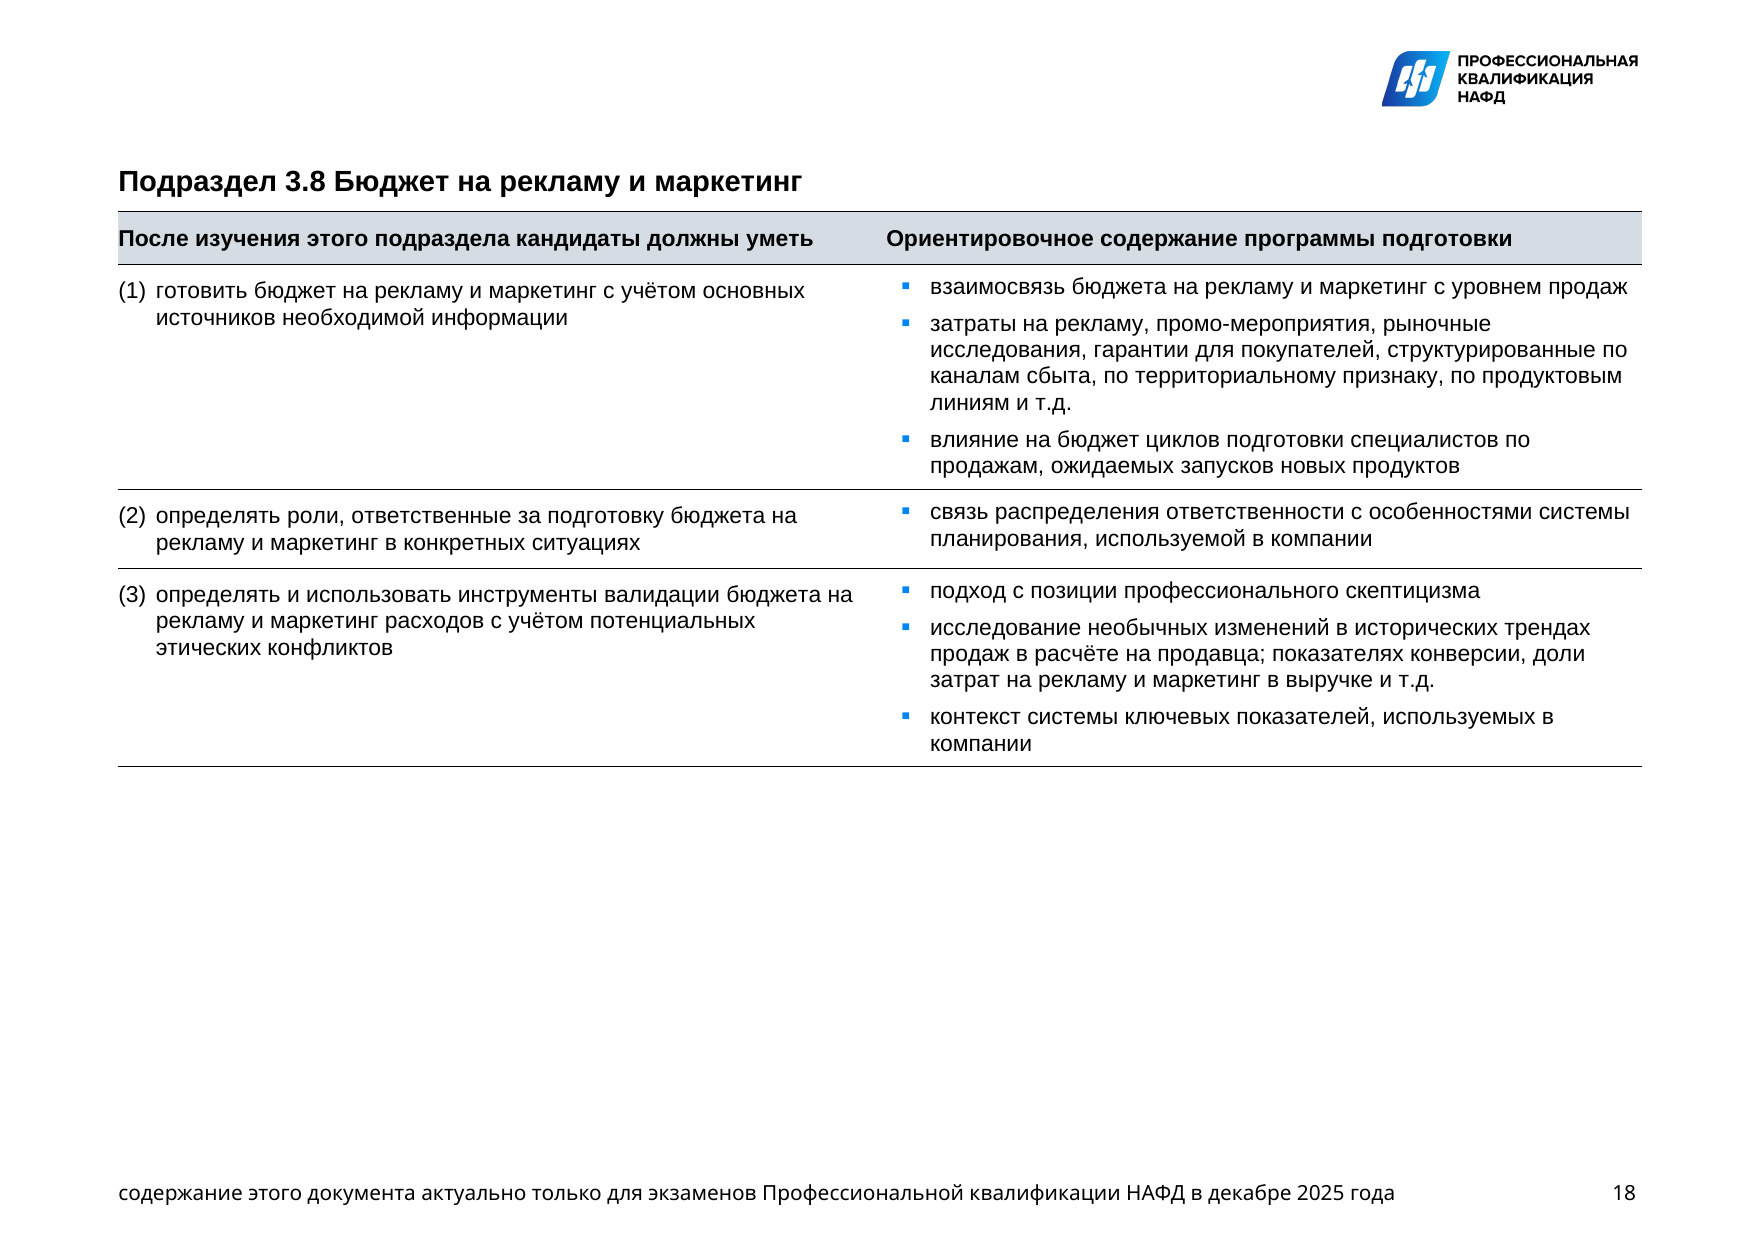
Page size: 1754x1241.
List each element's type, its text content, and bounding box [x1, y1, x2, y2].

table_cell связь распределения ответственности с особенностями системы планирования, используемой в компании [874, 490, 1642, 567]
table_header После изучения этого подраздела кандидаты должны уметь [118, 212, 874, 264]
table_cell готовить бюджет на рекламу и маркетинг с учётом основных источников необходимой информации [118, 265, 874, 489]
table_cell определять и использовать инструменты валидации бюджета на рекламу и маркетинг расходов с учётом потенциальных этических конфликтов [118, 569, 874, 766]
text Подраздел 3.8 Бюджет на рекламу и маркетинг [118, 164, 1636, 198]
table_cell взаимосвязь бюджета на рекламу и маркетинг с уровнем продаж затраты на рекламу, промо-мероприятия, рыночные исследования, гарантии для покупателей, структурированные по каналам сбыта, по территориальному признаку, по продуктовым линиям и т.д. влияние на бюджет циклов подготовки специалистов по продажам, ожидаемых запусков новых продуктов [874, 265, 1642, 489]
table_cell определять роли, ответственные за подготовку бюджета на рекламу и маркетинг в конкретных ситуациях [118, 490, 874, 567]
table_header Ориентировочное содержание программы подготовки [874, 212, 1642, 264]
table_cell подход с позиции профессионального скептицизма исследование необычных изменений в исторических трендах продаж в расчёте на продавца; показателях конверсии, доли затрат на рекламу и маркетинг в выручке и т.д. контекст системы ключевых показателей, используемых в компании [874, 569, 1642, 766]
picture [1381, 50, 1638, 107]
